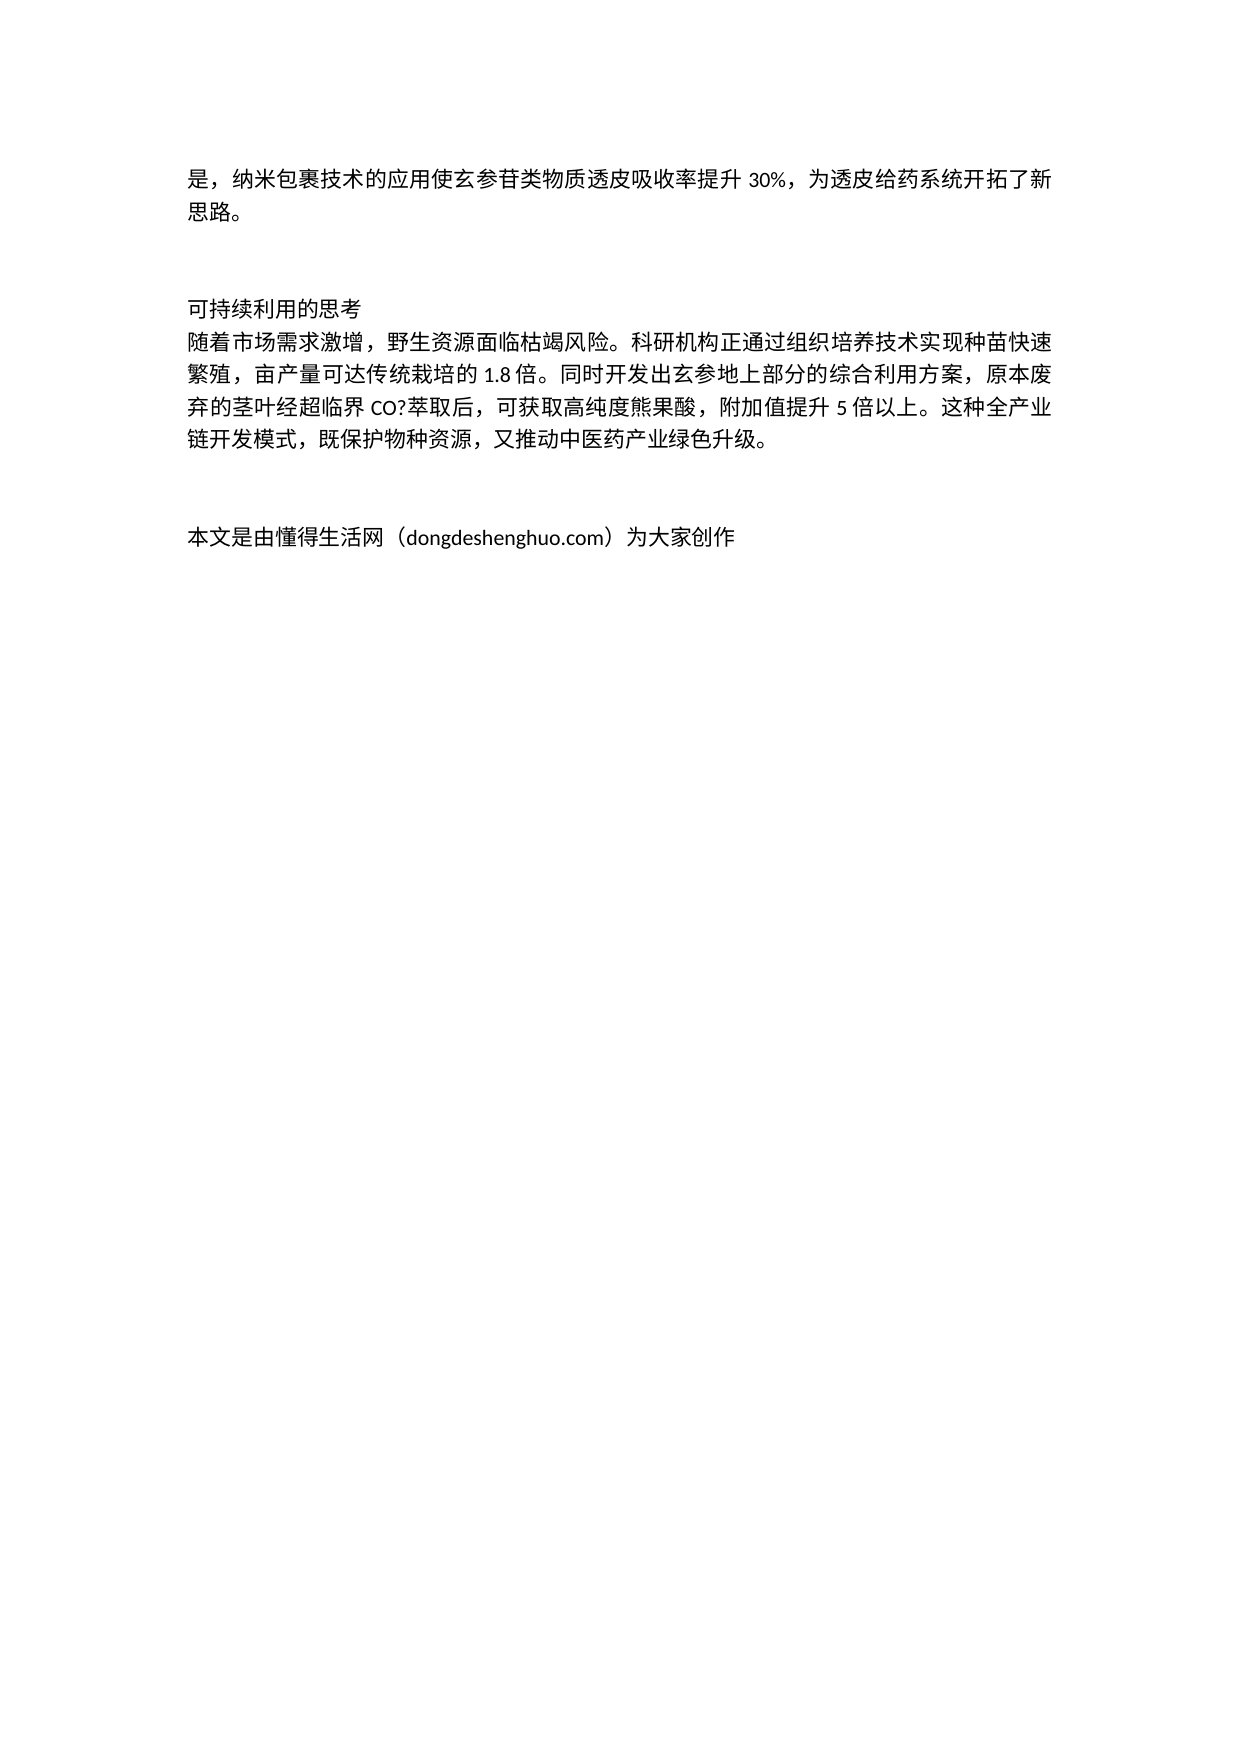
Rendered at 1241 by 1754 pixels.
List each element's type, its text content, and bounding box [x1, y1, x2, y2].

text 本文是由懂得生活网（dongdeshenghuo.com）为大家创作 [187, 519, 1053, 552]
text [187, 162, 1053, 227]
text 可持续利用的思考 [187, 292, 1053, 324]
text 随着市场需求激增，野生资源面临枯竭风险。科研机构正通过组织培养技术实现种苗快速繁殖，亩产量可达传统栽培的1.8倍。同时开发出玄参地上部分的综合利用方案，原本废弃的茎叶经超临界CO?萃取后，可获取高纯度熊果酸，附加值提升5倍以上。这种全产业链开发模式，既保护物种资源，又推动中医药产业绿色升级。 [187, 324, 1053, 454]
